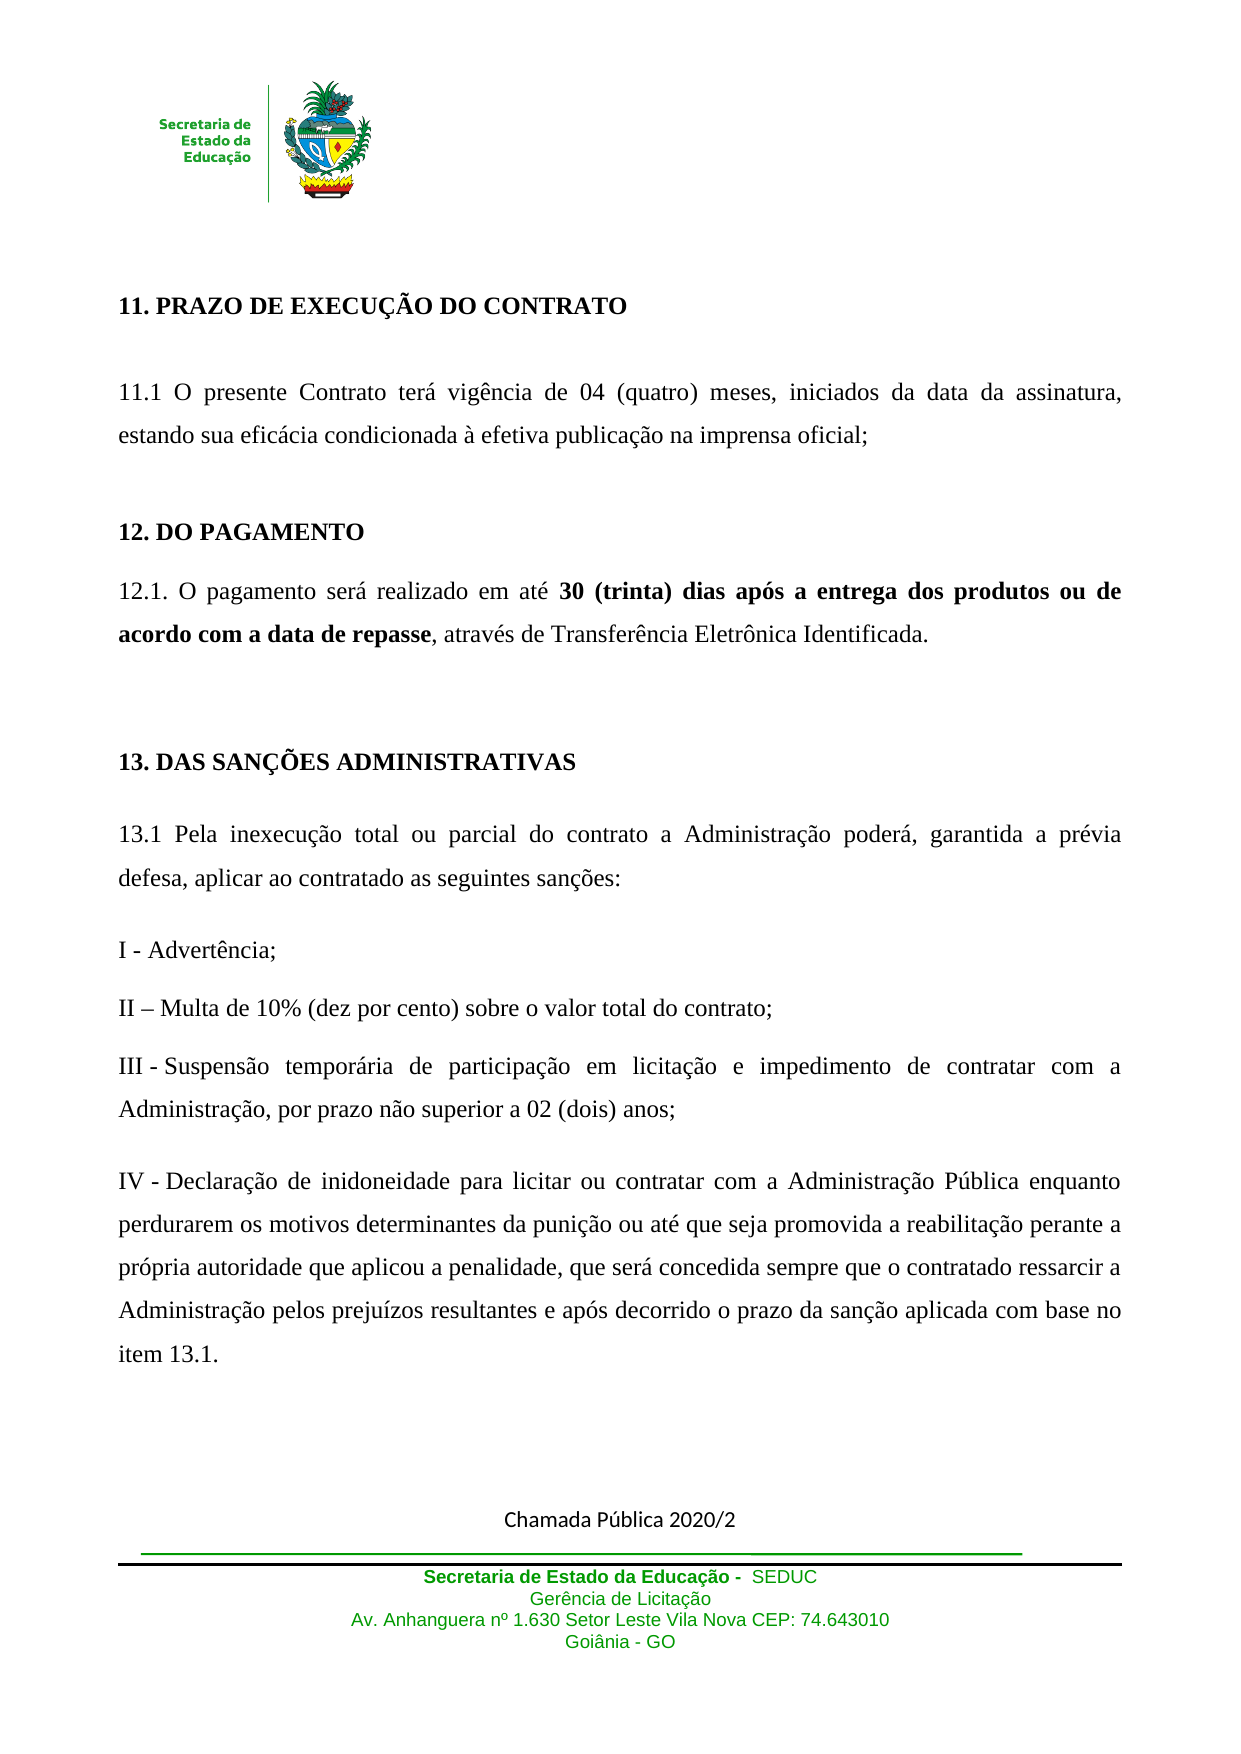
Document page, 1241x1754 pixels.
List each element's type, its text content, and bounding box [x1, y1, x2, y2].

picture [118, 73, 412, 210]
text 12. DO PAGAMENTO [118, 517, 1122, 546]
text II – Multa de 10% (dez por cento) sobre o valor total do contrato; [118, 993, 1122, 1022]
text I - Advertência; [118, 935, 1122, 964]
text 11.1 O presente Contrato terá vigência de 04 (quatro) meses, iniciados da data da assinatura, estando sua eficácia condicionada à efetiva publicação na imprensa oficial; [118, 377, 1122, 449]
text III - Suspensão temporária de participação em licitação e impedimento de contratar com a Administração, por prazo não superior a 02 (dois) anos; [118, 1051, 1122, 1123]
text 13.1 Pela inexecução total ou parcial do contrato a Administração poderá, garantida a prévia defesa, aplicar ao contratado as seguintes sanções: [118, 819, 1122, 891]
text 13. DAS SANÇÕES ADMINISTRATIVAS [118, 747, 1122, 776]
text IV - Declaração de inidoneidade para licitar ou contratar com a Administração Pública enquanto perdurarem os motivos determinantes da punição ou até que seja promovida a reabilitação perante a própria autoridade que aplicou a penalidade, que será concedida sempre que o contratado ressarcir a Administração pelos prejuízos resultantes e após decorrido o prazo da sanção aplicada com base no item 13.1. [118, 1166, 1122, 1367]
text 12.1. O pagamento será realizado em até 30 (trinta) dias após a entrega dos produtos ou de acordo com a data de repasse, através de Transferência Eletrônica Identificada. [118, 576, 1122, 648]
text 11. PRAZO DE EXECUÇÃO DO CONTRATO [118, 291, 1122, 320]
